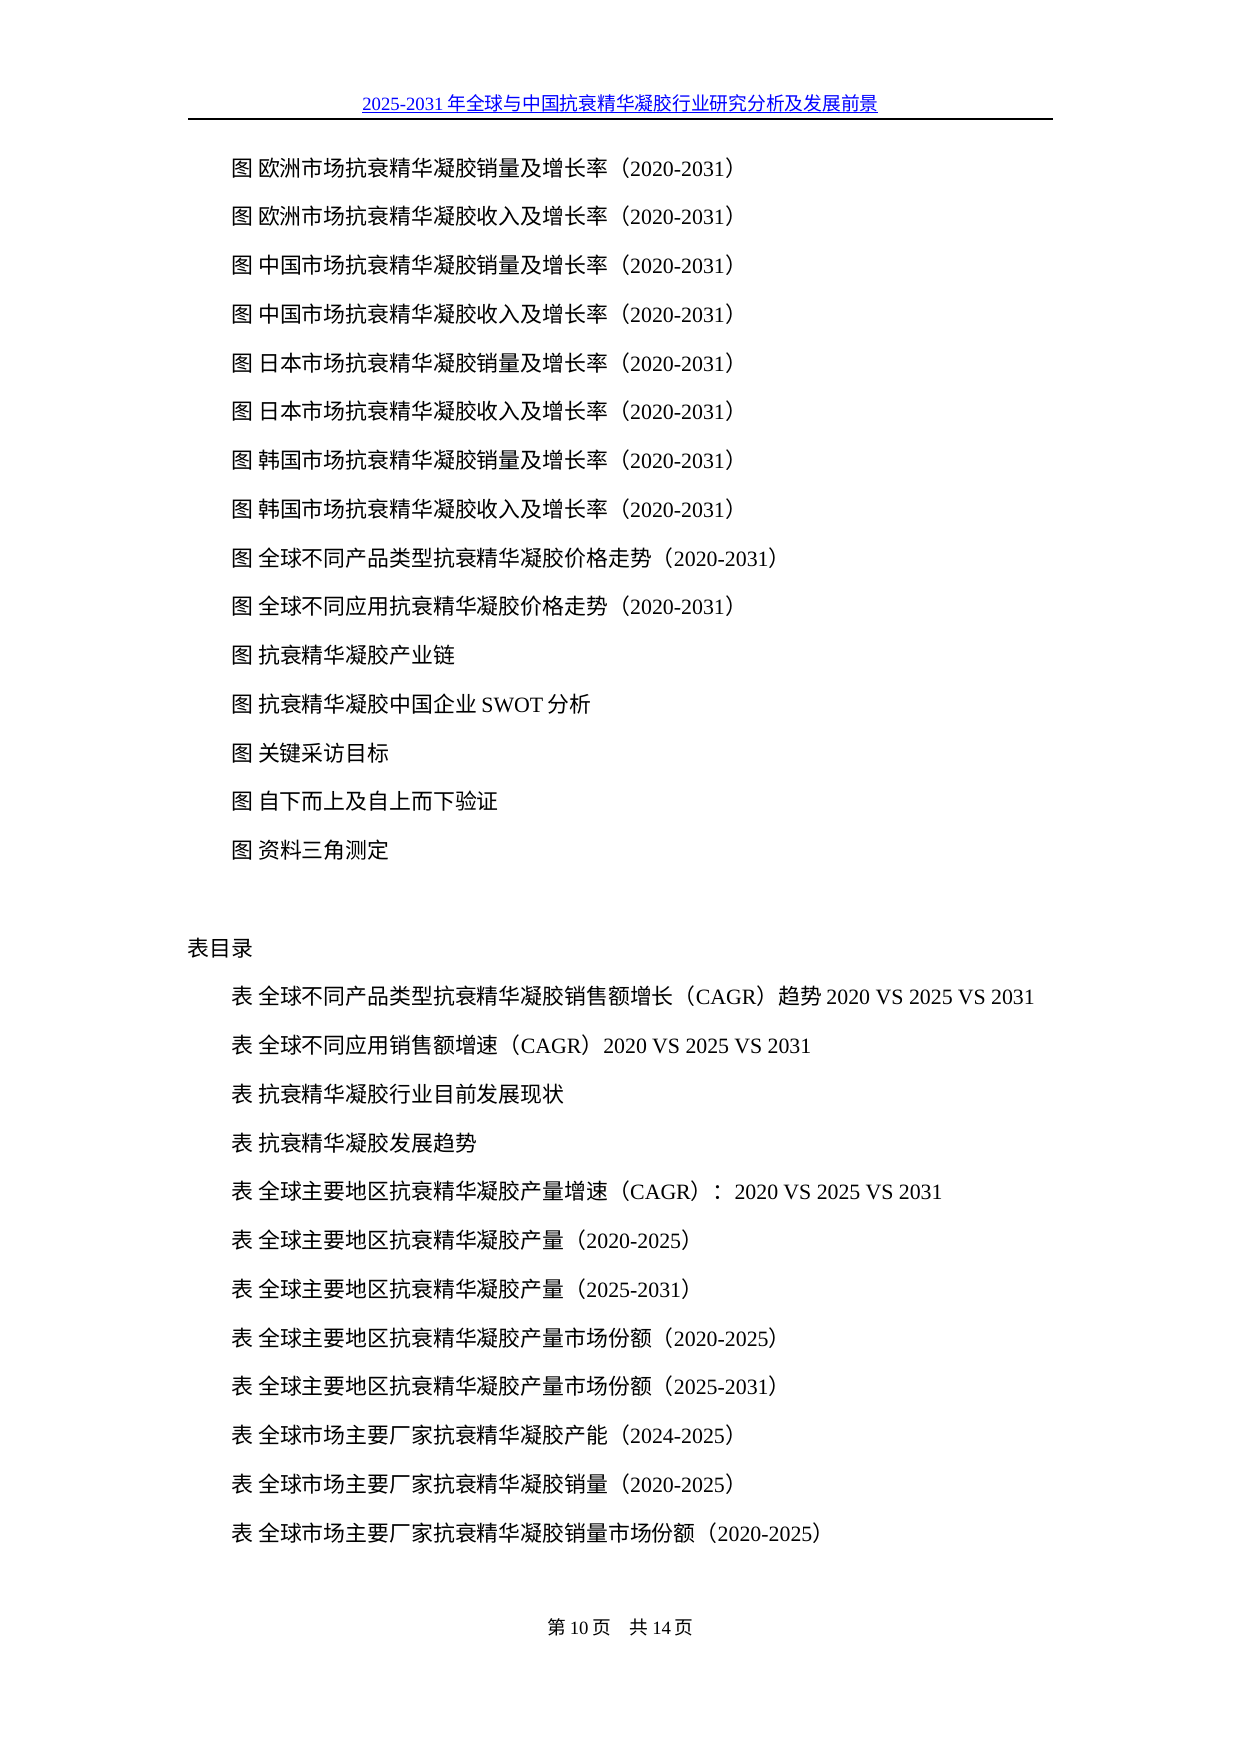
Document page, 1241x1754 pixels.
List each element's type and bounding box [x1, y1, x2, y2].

text [187, 150, 1053, 1548]
